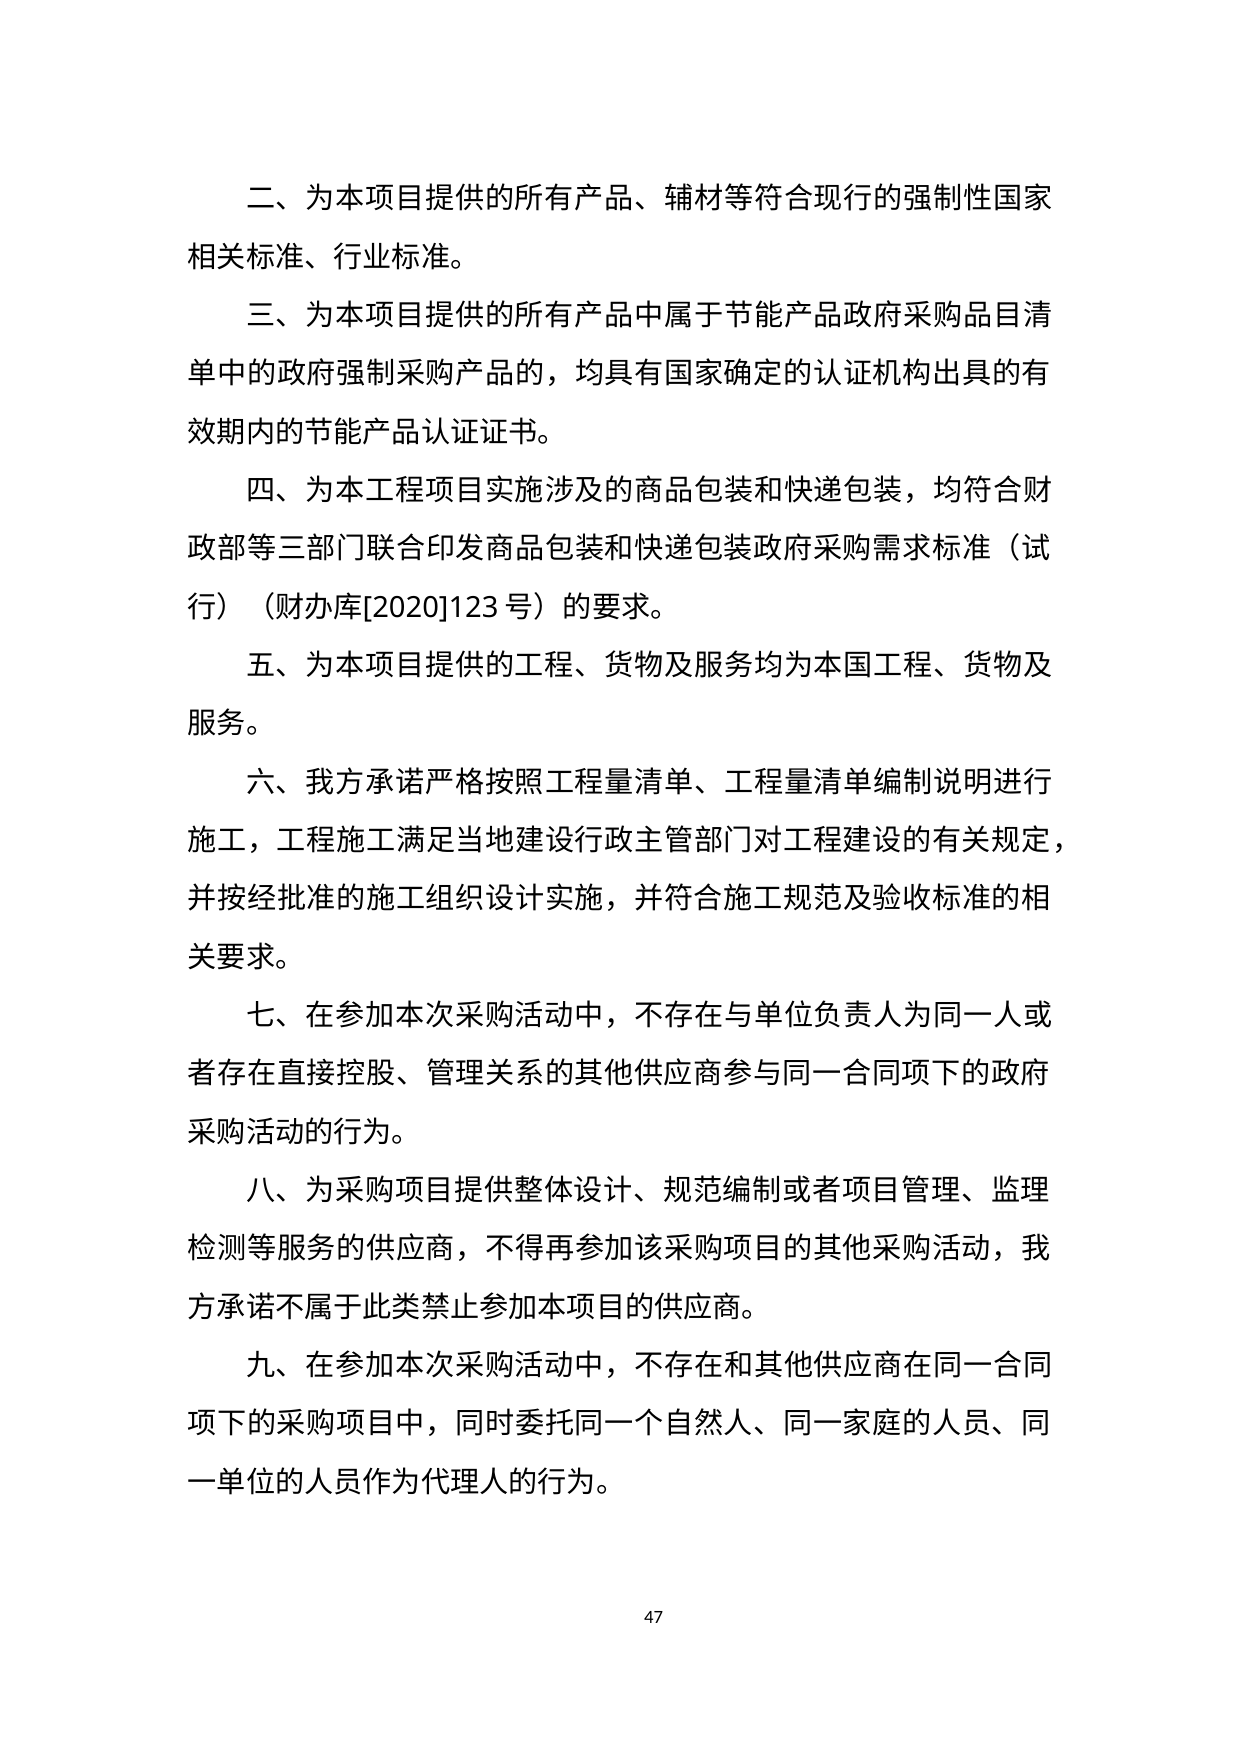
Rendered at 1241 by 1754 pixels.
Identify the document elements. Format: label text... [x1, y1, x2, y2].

list 为本项目提供的所有产品、辅材等符合现行的强制性国家相关标准、行业标准。 [187, 162, 1053, 279]
list 为本项目提供的所有产品中属于节能产品政府采购品目清单中的政府强制采购产品的，均具有国家确定的认证机构出具的有效期内的节能产品认证证书。 [187, 279, 1053, 454]
list 在参加本次采购活动中，不存在和其他供应商在同一合同项下的采购项目中，同时委托同一个自然人、同一家庭的人员、同一单位的人员作为代理人的行为。 [187, 1329, 1053, 1504]
list 为采购项目提供整体设计、规范编制或者项目管理、监理、检测等服务的供应商，不得再参加该采购项目的其他采购活动，我方承诺不属于此类禁止参加本项目的供应商。 [187, 1154, 1053, 1329]
list 我方承诺严格按照工程量清单、工程量清单编制说明进行施工，工程施工满足当地建设行政主管部门对工程建设的有关规定，并按经批准的施工组织设计实施，并符合施工规范及验收标准的相关要求。 [187, 745, 1053, 979]
list 为本项目提供的工程、货物及服务均为本国工程、货物及服务。 [187, 629, 1053, 745]
list 为本工程项目实施涉及的商品包装和快递包装，均符合财政部等三部门联合印发商品包装和快递包装政府采购需求标准（试行）（财办库[2020]123号）的要求。 [187, 454, 1053, 629]
list 在参加本次采购活动中，不存在与单位负责人为同一人或者存在直接控股、管理关系的其他供应商参与同一合同项下的政府采购活动的行为。 [187, 979, 1053, 1154]
